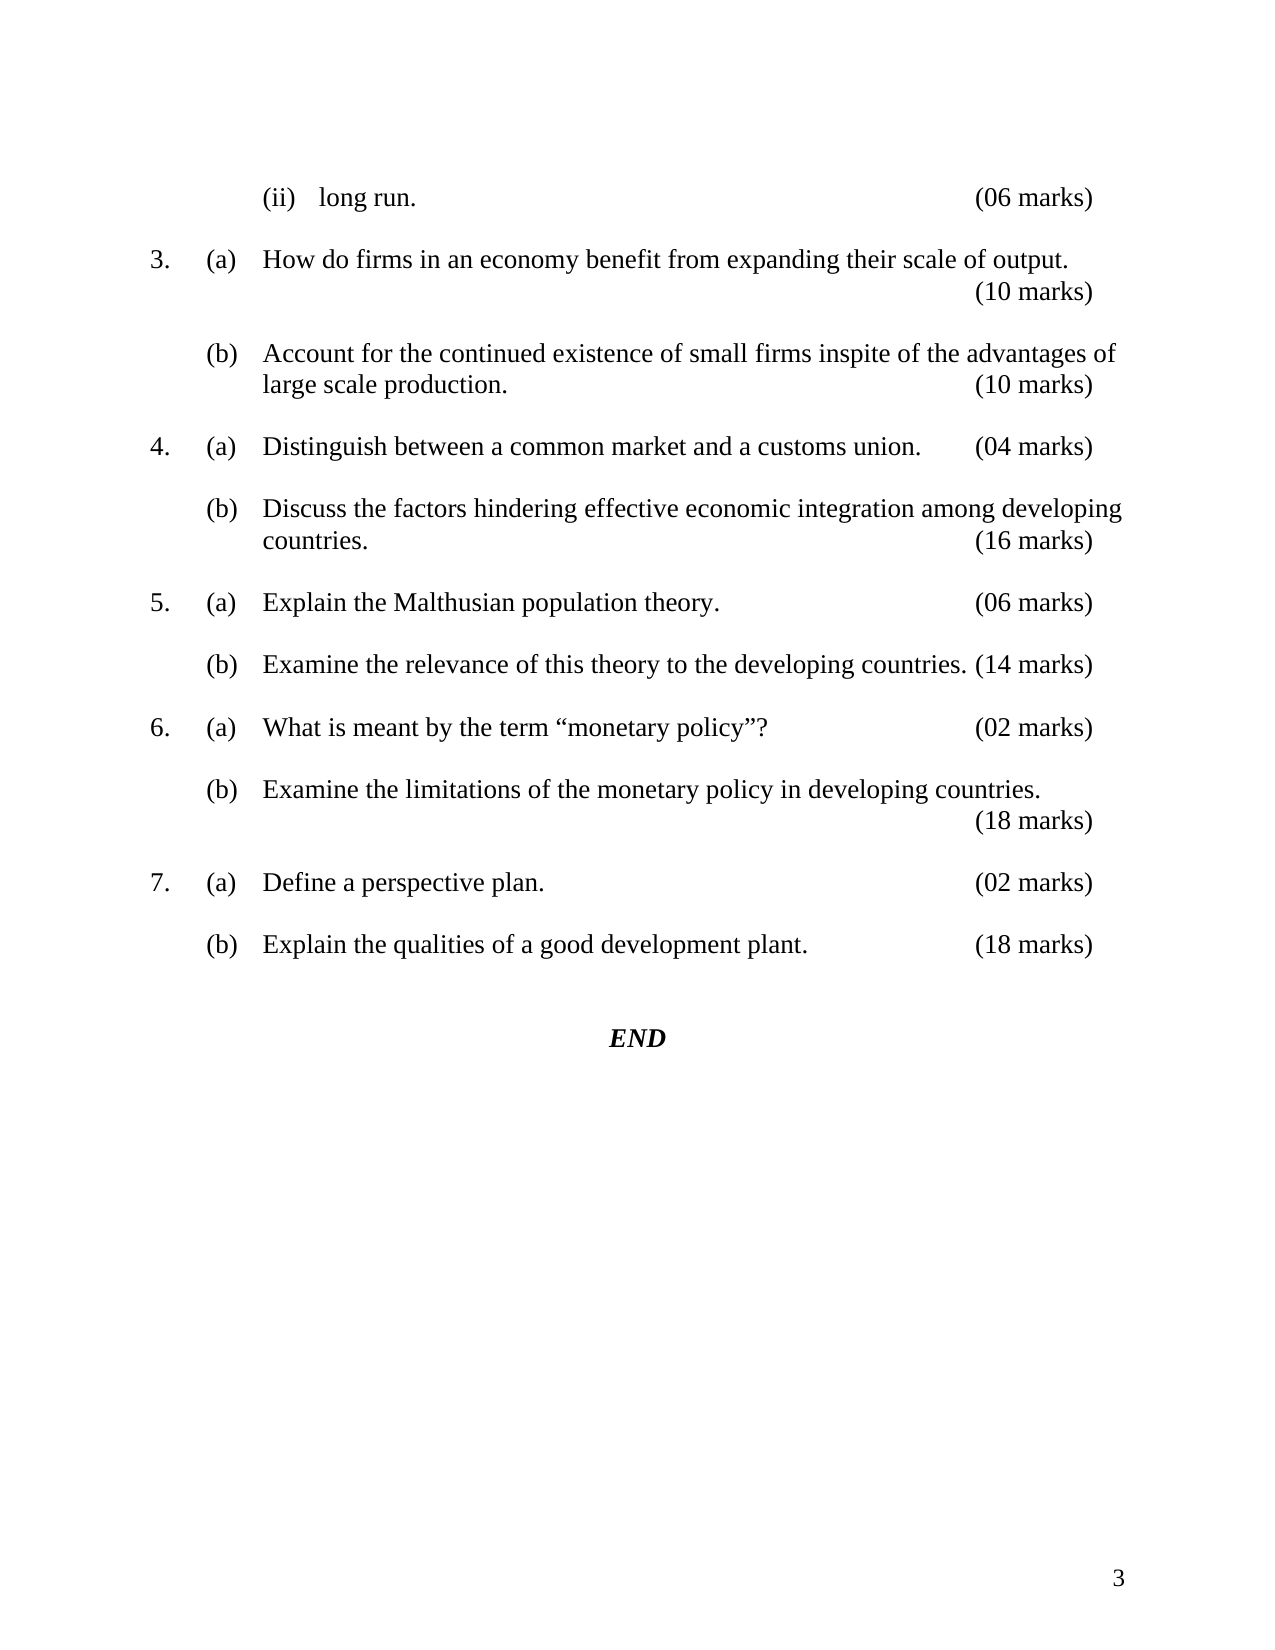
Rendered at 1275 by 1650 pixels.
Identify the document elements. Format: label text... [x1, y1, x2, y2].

text (ii) long run. (06 marks) [150, 181, 1125, 212]
text 6. (a) What is meant by the term “monetary policy”? (02 marks) [150, 711, 1125, 742]
text (b) Explain the qualities of a good development plant. (18 marks) [150, 929, 1125, 960]
text END [150, 1022, 1125, 1053]
text (b) Examine the relevance of this theory to the developing countries. (14 marks) [150, 648, 1125, 679]
text 3. (a) How do firms in an economy benefit from expanding their scale of output. [150, 243, 1125, 274]
text (b) Account for the continued existence of small firms inspite of the advantages of large scale production. (10 marks) [150, 337, 1125, 399]
text 5. (a) Explain the Malthusian population theory. (06 marks) [150, 586, 1125, 617]
text (b) Discuss the factors hindering effective economic integration among developing countries. (16 marks) [150, 493, 1125, 555]
text (18 marks) [150, 804, 1125, 835]
text 4. (a) Distinguish between a common market and a customs union. (04 marks) [150, 430, 1125, 461]
text 7. (a) Define a perspective plan. (02 marks) [150, 866, 1125, 897]
text (10 marks) [150, 274, 1125, 306]
text (b) Examine the limitations of the monetary policy in developing countries. [150, 773, 1125, 804]
